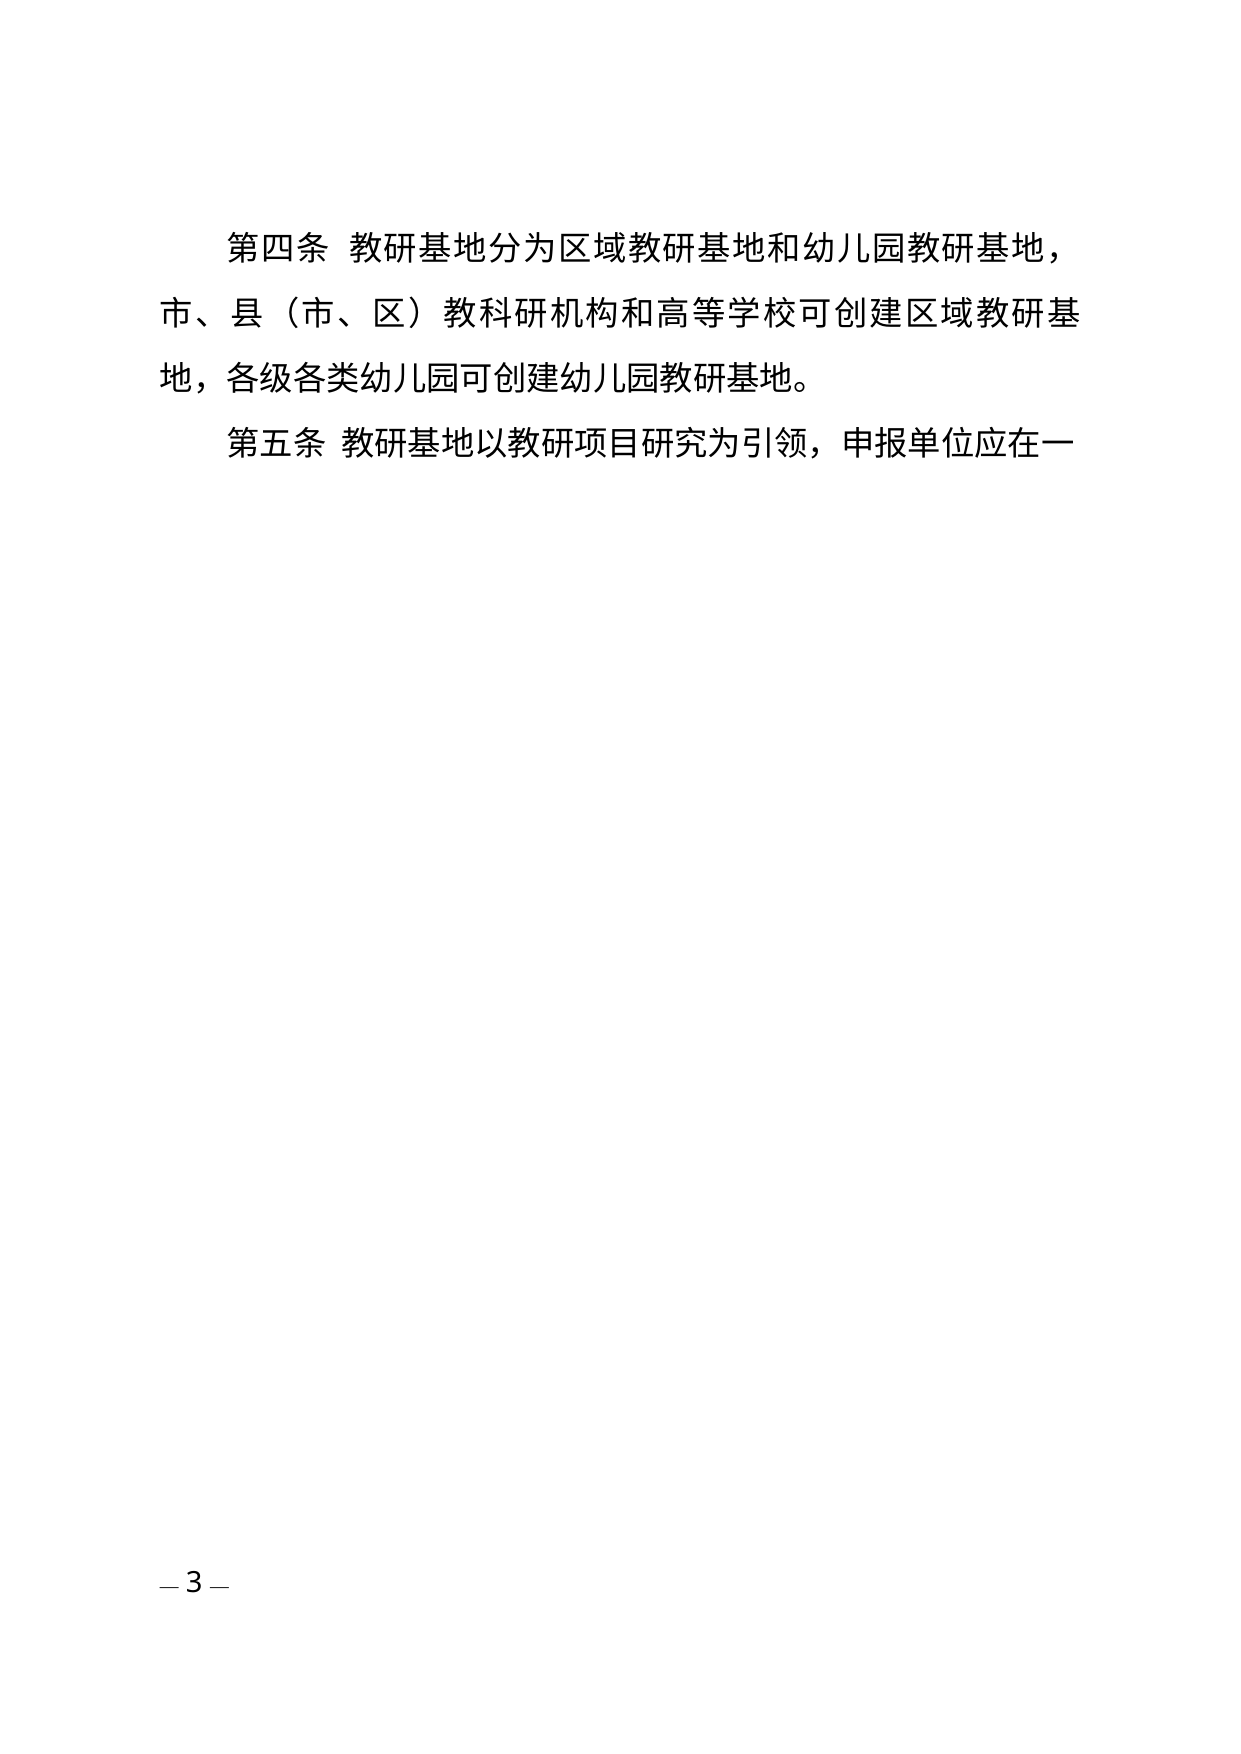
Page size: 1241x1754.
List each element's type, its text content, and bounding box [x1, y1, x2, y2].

text 第四条 教研基地分为区域教研基地和幼儿园教研基地，市、县（市、区）教科研机构和高等学校可创建区域教研基地，各级各类幼儿园可创建幼儿园教研基地。 [159, 214, 1081, 409]
list 第五条 教研基地以教研项目研究为引领，申报单位应在一 [159, 409, 1081, 474]
